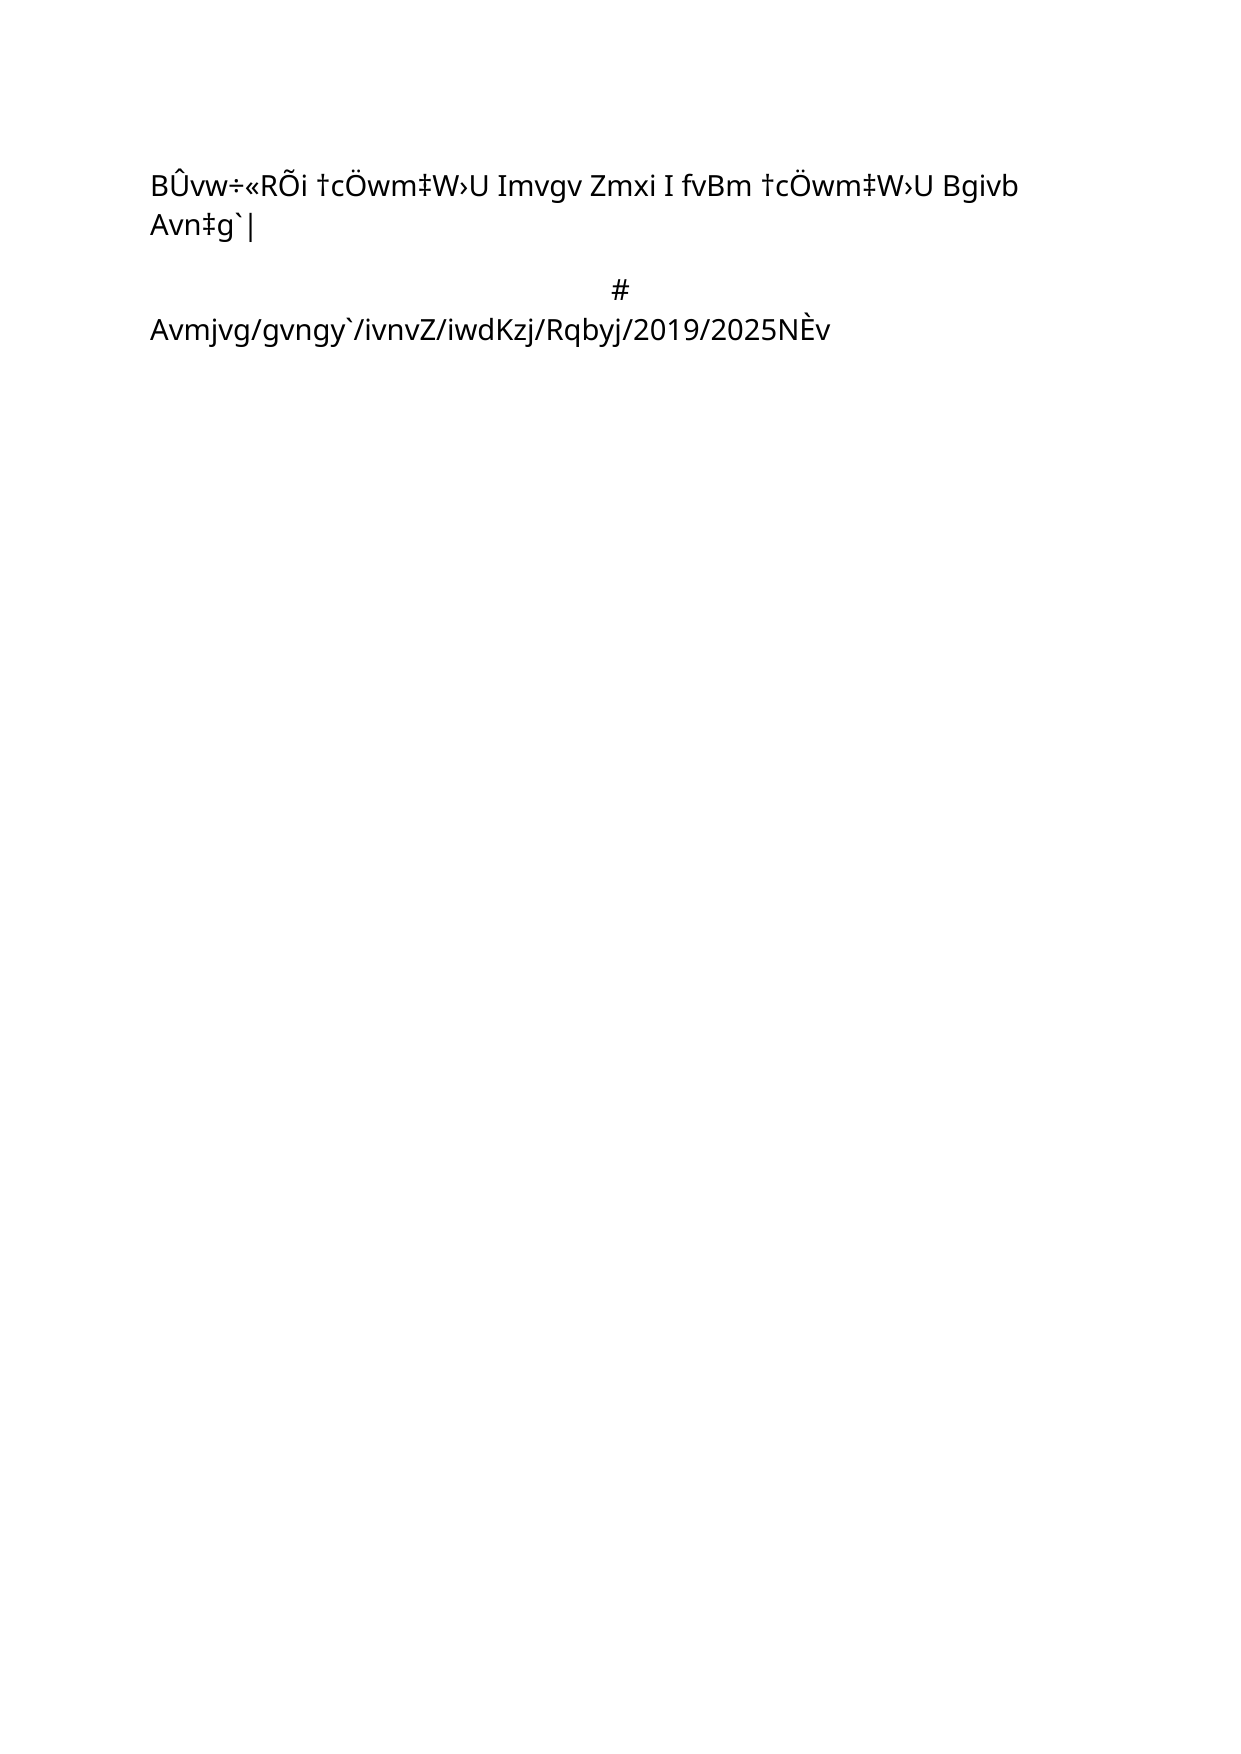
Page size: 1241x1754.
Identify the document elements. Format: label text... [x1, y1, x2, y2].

text Avmjvg/gvngy`/ivnvZ/iwdKzj/Rqbyj/2019/2025NÈv [150, 309, 1090, 349]
text # [150, 269, 1090, 309]
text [150, 165, 1090, 244]
